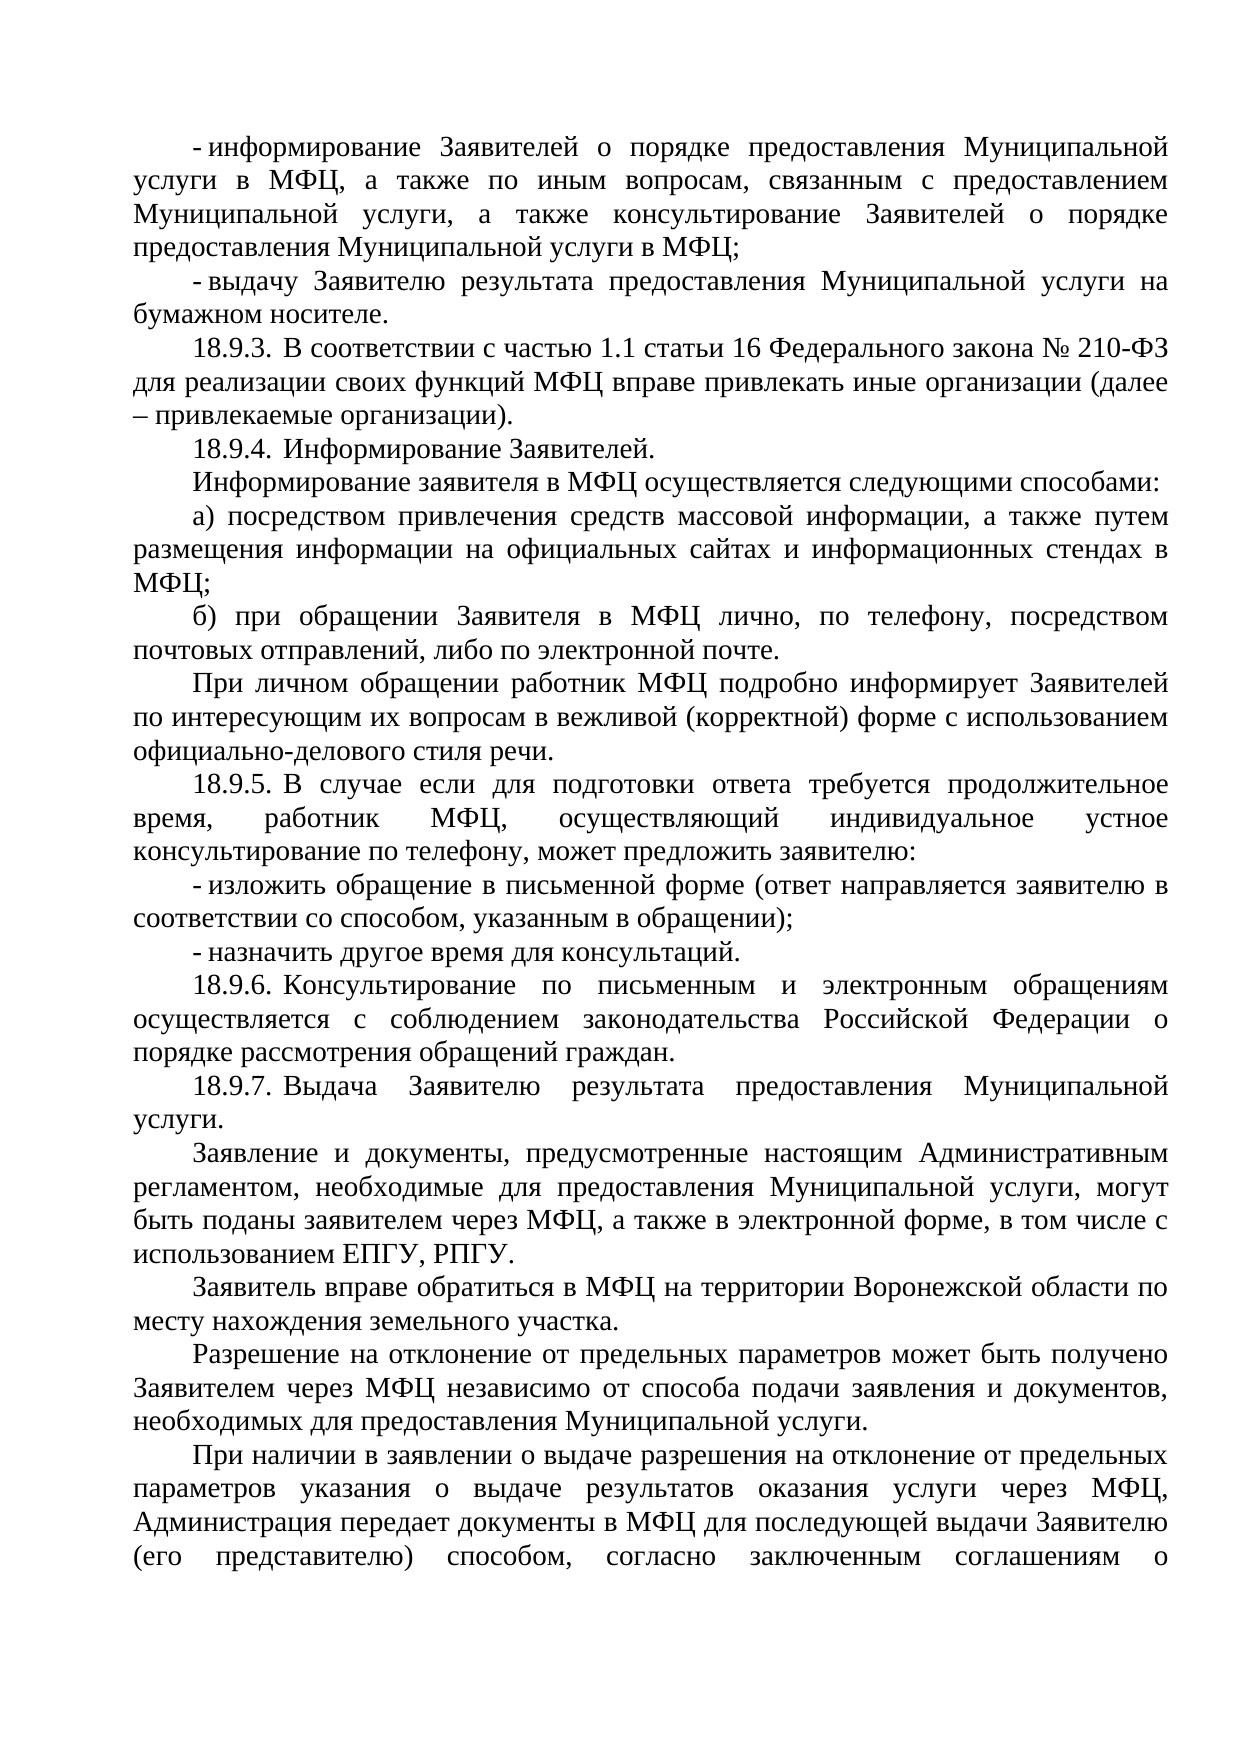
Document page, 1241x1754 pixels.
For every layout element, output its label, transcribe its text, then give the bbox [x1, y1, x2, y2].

text 18.9.4. Информирование Заявителей. [133, 431, 1169, 464]
text 18.9.3. В соответствии с частью 1.1 статьи 16 Федерального закона № 210-ФЗ для реализации своих функций МФЦ вправе привлекать иные организации (далее – привлекаемые организации). [133, 330, 1169, 431]
text 18.9.6. Консультирование по письменным и электронным обращениям осуществляется с соблюдением законодательства Российской Федерации о порядке рассмотрения обращений граждан. [133, 967, 1169, 1068]
text 18.9.5. В случае если для подготовки ответа требуется продолжительное время, работник МФЦ, осуществляющий индивидуальное устное консультирование по телефону, может предложить заявителю: [133, 766, 1169, 867]
text Заявление и документы, предусмотренные настоящим Административным регламентом, необходимые для предоставления Муниципальной услуги, могут быть поданы заявителем через МФЦ, а также в электронной форме, в том числе с использованием ЕПГУ, РПГУ. [133, 1135, 1169, 1269]
text - выдачу Заявителю результата предоставления Муниципальной услуги на бумажном носителе. [133, 263, 1169, 330]
text - назначить другое время для консультаций. [133, 934, 1169, 967]
text - информирование Заявителей о порядке предоставления Муниципальной услуги в МФЦ, а также по иным вопросам, связанным с предоставлением Муниципальной услуги, а также консультирование Заявителей о порядке предоставления Муниципальной услуги в МФЦ; [133, 129, 1169, 263]
text Информирование заявителя в МФЦ осуществляется следующими способами: [133, 464, 1169, 498]
text - изложить обращение в письменной форме (ответ направляется заявителю в соответствии со способом, указанным в обращении); [133, 867, 1169, 934]
text Разрешение на отклонение от предельных параметров может быть получено Заявителем через МФЦ независимо от способа подачи заявления и документов, необходимых для предоставления Муниципальной услуги. [133, 1336, 1169, 1437]
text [133, 1437, 1169, 1571]
text б) при обращении Заявителя в МФЦ лично, по телефону, посредством почтовых отправлений, либо по электронной почте. [133, 598, 1169, 666]
text 18.9.7. Выдача Заявителю результата предоставления Муниципальной услуги. [133, 1068, 1169, 1135]
text При личном обращении работник МФЦ подробно информирует Заявителей по интересующим их вопросам в вежливой (корректной) форме с использованием официально-делового стиля речи. [133, 666, 1169, 766]
text а) посредством привлечения средств массовой информации, а также путем размещения информации на официальных сайтах и информационных стендах в МФЦ; [133, 498, 1169, 598]
text Заявитель вправе обратиться в МФЦ на территории Воронежской области по месту нахождения земельного участка. [133, 1269, 1169, 1336]
